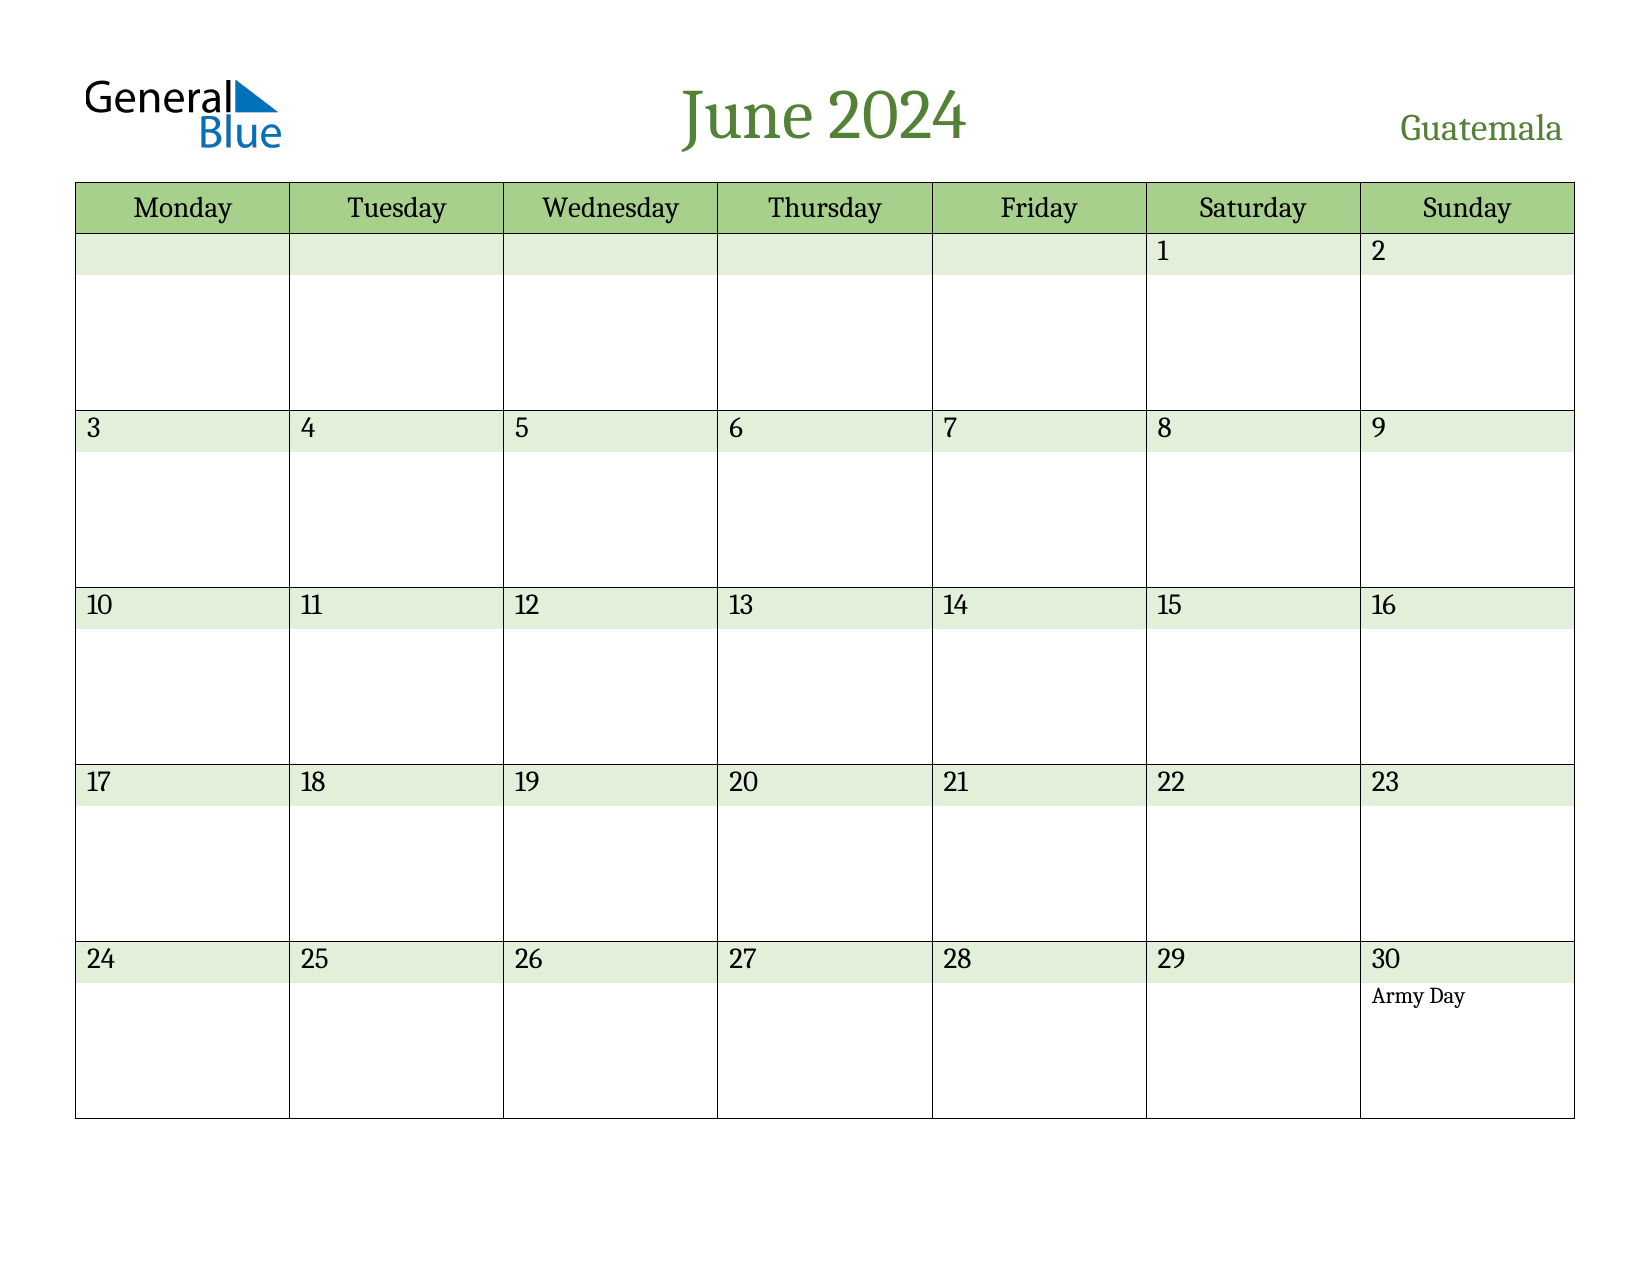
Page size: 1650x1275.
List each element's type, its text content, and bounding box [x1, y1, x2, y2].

table_cell [718, 234, 932, 275]
table_cell Army Day [1361, 983, 1574, 1118]
table_cell [718, 275, 932, 410]
table_cell 4 [290, 411, 503, 452]
table_header [76, 75, 503, 182]
table_cell Saturday [1147, 183, 1360, 233]
table_cell [718, 452, 932, 587]
table_cell [933, 452, 1146, 587]
table_cell 26 [504, 942, 717, 983]
table_cell 7 [933, 411, 1146, 452]
table_cell [76, 629, 289, 764]
table_cell Tuesday [290, 183, 503, 233]
table_cell [290, 806, 503, 941]
table_cell [290, 275, 503, 410]
table_cell [290, 983, 503, 1118]
table_cell [76, 275, 289, 410]
table_cell Friday [933, 183, 1146, 233]
table_cell [1147, 452, 1360, 587]
table_cell 27 [718, 942, 932, 983]
table_cell 13 [718, 588, 932, 629]
table_cell [504, 234, 717, 275]
table_cell 25 [290, 942, 503, 983]
table_cell [76, 234, 289, 275]
table_cell 20 [718, 765, 932, 806]
table_cell [933, 983, 1146, 1118]
table_cell [718, 629, 932, 764]
table_cell 8 [1147, 411, 1360, 452]
table_cell [504, 629, 717, 764]
table_cell 18 [290, 765, 503, 806]
table_cell 22 [1147, 765, 1360, 806]
table_cell [504, 275, 717, 410]
table_cell 24 [76, 942, 289, 983]
table_cell [76, 983, 289, 1118]
table_cell [718, 806, 932, 941]
table_cell [504, 983, 717, 1118]
table_cell [1147, 629, 1360, 764]
table_cell [1361, 806, 1574, 941]
table_cell 28 [933, 942, 1146, 983]
table_cell [76, 806, 289, 941]
table_cell 15 [1147, 588, 1360, 629]
table_cell Sunday [1361, 183, 1574, 233]
table_cell 6 [718, 411, 932, 452]
table_cell Wednesday [504, 183, 717, 233]
table_cell 3 [76, 411, 289, 452]
table_cell [1147, 275, 1360, 410]
table_cell Thursday [718, 183, 932, 233]
table_cell 14 [933, 588, 1146, 629]
table_cell 12 [504, 588, 717, 629]
table_header Guatemala [1146, 75, 1574, 182]
table_cell [1361, 629, 1574, 764]
table_cell [1361, 452, 1574, 587]
table_cell 9 [1361, 411, 1574, 452]
table_cell [933, 234, 1146, 275]
table_cell [504, 806, 717, 941]
table_cell [1147, 983, 1360, 1118]
table_cell 1 [1147, 234, 1360, 275]
table_cell [76, 452, 289, 587]
table_cell 30 [1361, 942, 1574, 983]
table_cell [933, 629, 1146, 764]
table_cell 10 [76, 588, 289, 629]
table_cell Monday [76, 183, 289, 233]
table_cell 2 [1361, 234, 1574, 275]
table_cell 16 [1361, 588, 1574, 629]
table_cell [933, 275, 1146, 410]
table_cell 5 [504, 411, 717, 452]
table_cell [1361, 275, 1574, 410]
table_cell [718, 983, 932, 1118]
table_cell [1147, 806, 1360, 941]
picture [86, 80, 281, 148]
table_cell [933, 806, 1146, 941]
table_cell 19 [504, 765, 717, 806]
table_cell [290, 234, 503, 275]
table_header June 2024 [504, 75, 1146, 182]
table_cell [504, 452, 717, 587]
table_cell 21 [933, 765, 1146, 806]
table_cell 11 [290, 588, 503, 629]
table_cell 17 [76, 765, 289, 806]
table_cell 29 [1147, 942, 1360, 983]
table_cell [290, 452, 503, 587]
table_cell [290, 629, 503, 764]
table_cell 23 [1361, 765, 1574, 806]
